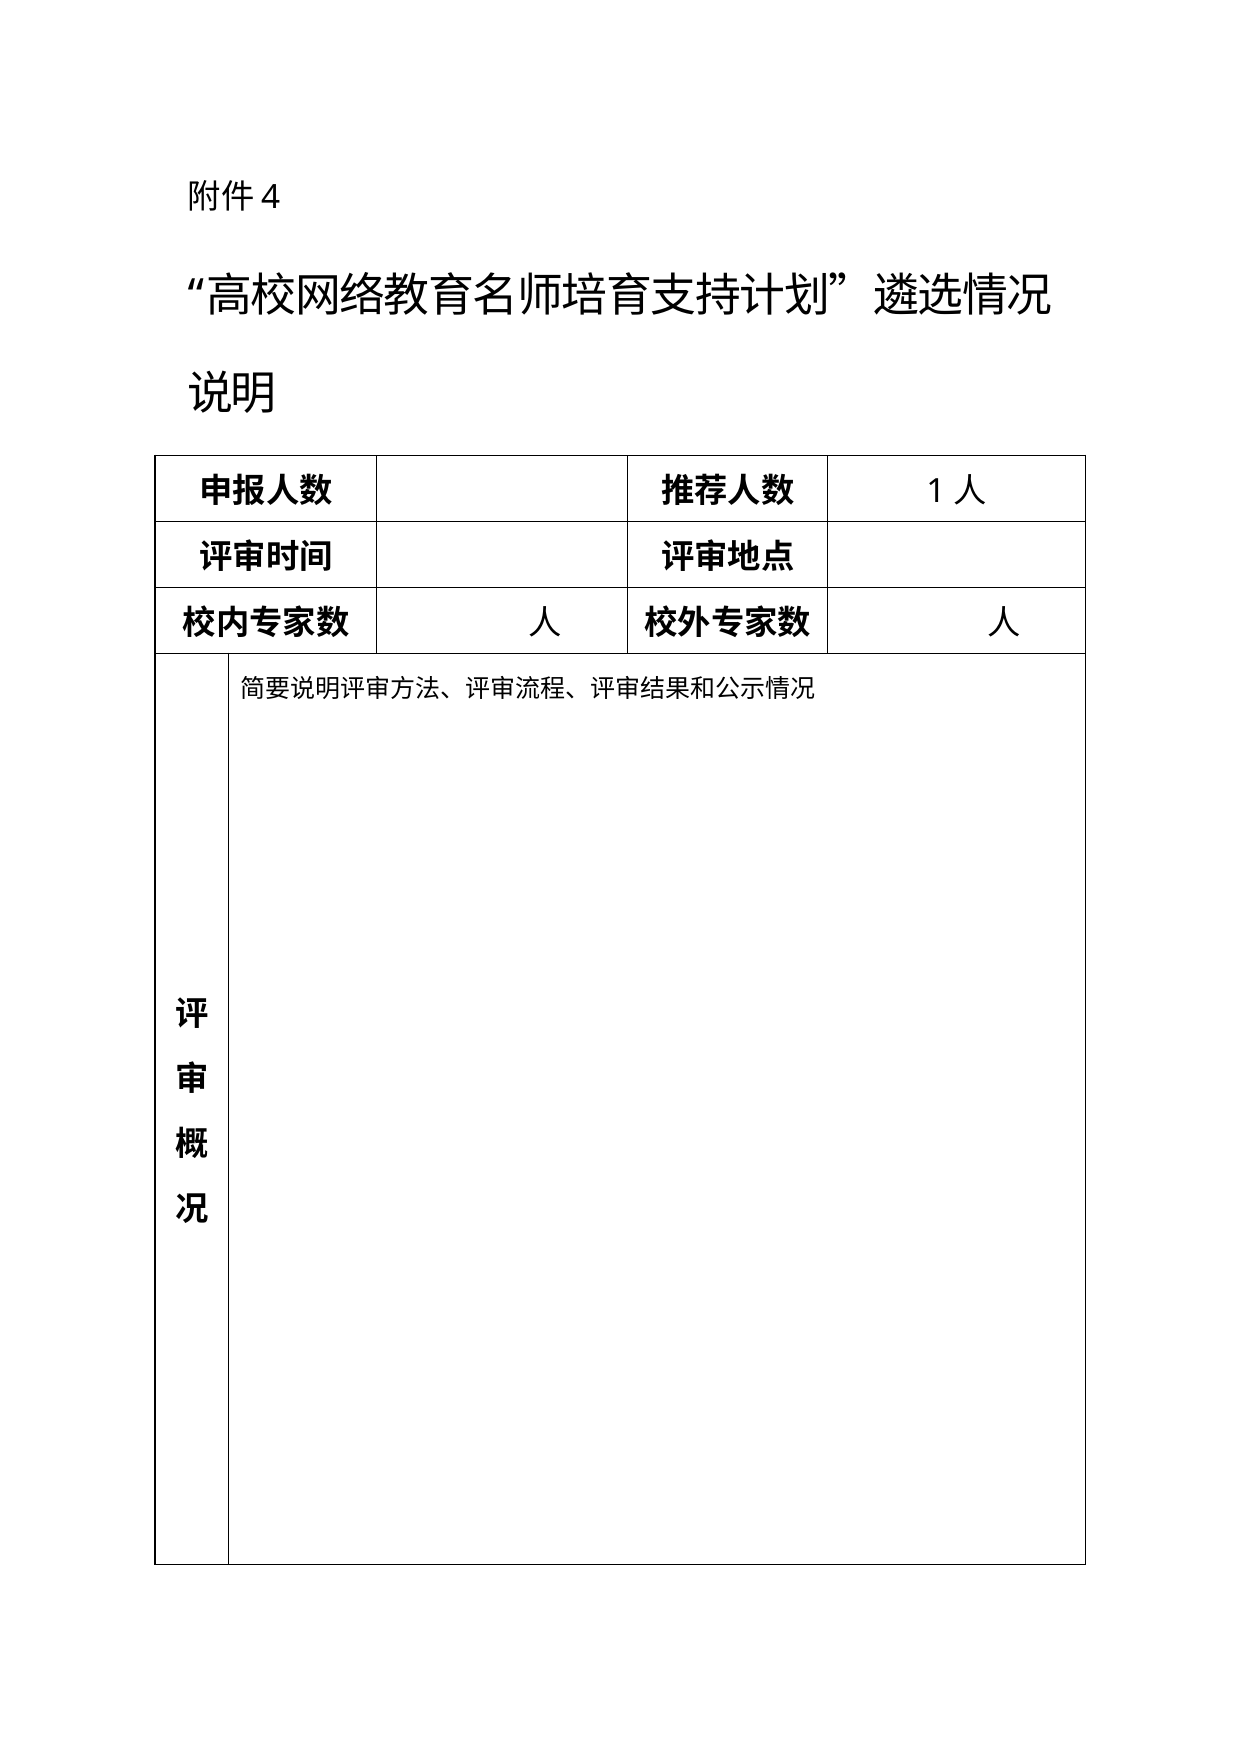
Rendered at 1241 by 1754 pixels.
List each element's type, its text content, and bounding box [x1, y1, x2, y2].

table_cell 人 [377, 588, 627, 653]
table_cell 校外专家数 [628, 588, 827, 653]
table_cell 校内专家数 [156, 588, 376, 653]
text 附件4 [187, 162, 1053, 227]
table_header 1 人 [828, 456, 1085, 521]
table_header 申报人数 [156, 456, 376, 521]
table_cell 人 [828, 588, 1085, 653]
table_cell [828, 522, 1085, 587]
table_cell 评审地点 [628, 522, 827, 587]
table_header [377, 456, 627, 521]
table_header 推荐人数 [628, 456, 827, 521]
table_cell [377, 522, 627, 587]
table_cell 评审时间 [156, 522, 376, 587]
text “高校网络教育名师培育支持计划”遴选情况说明 [187, 243, 1053, 438]
table_cell 评审概况 [156, 654, 228, 1564]
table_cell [229, 654, 1085, 1564]
